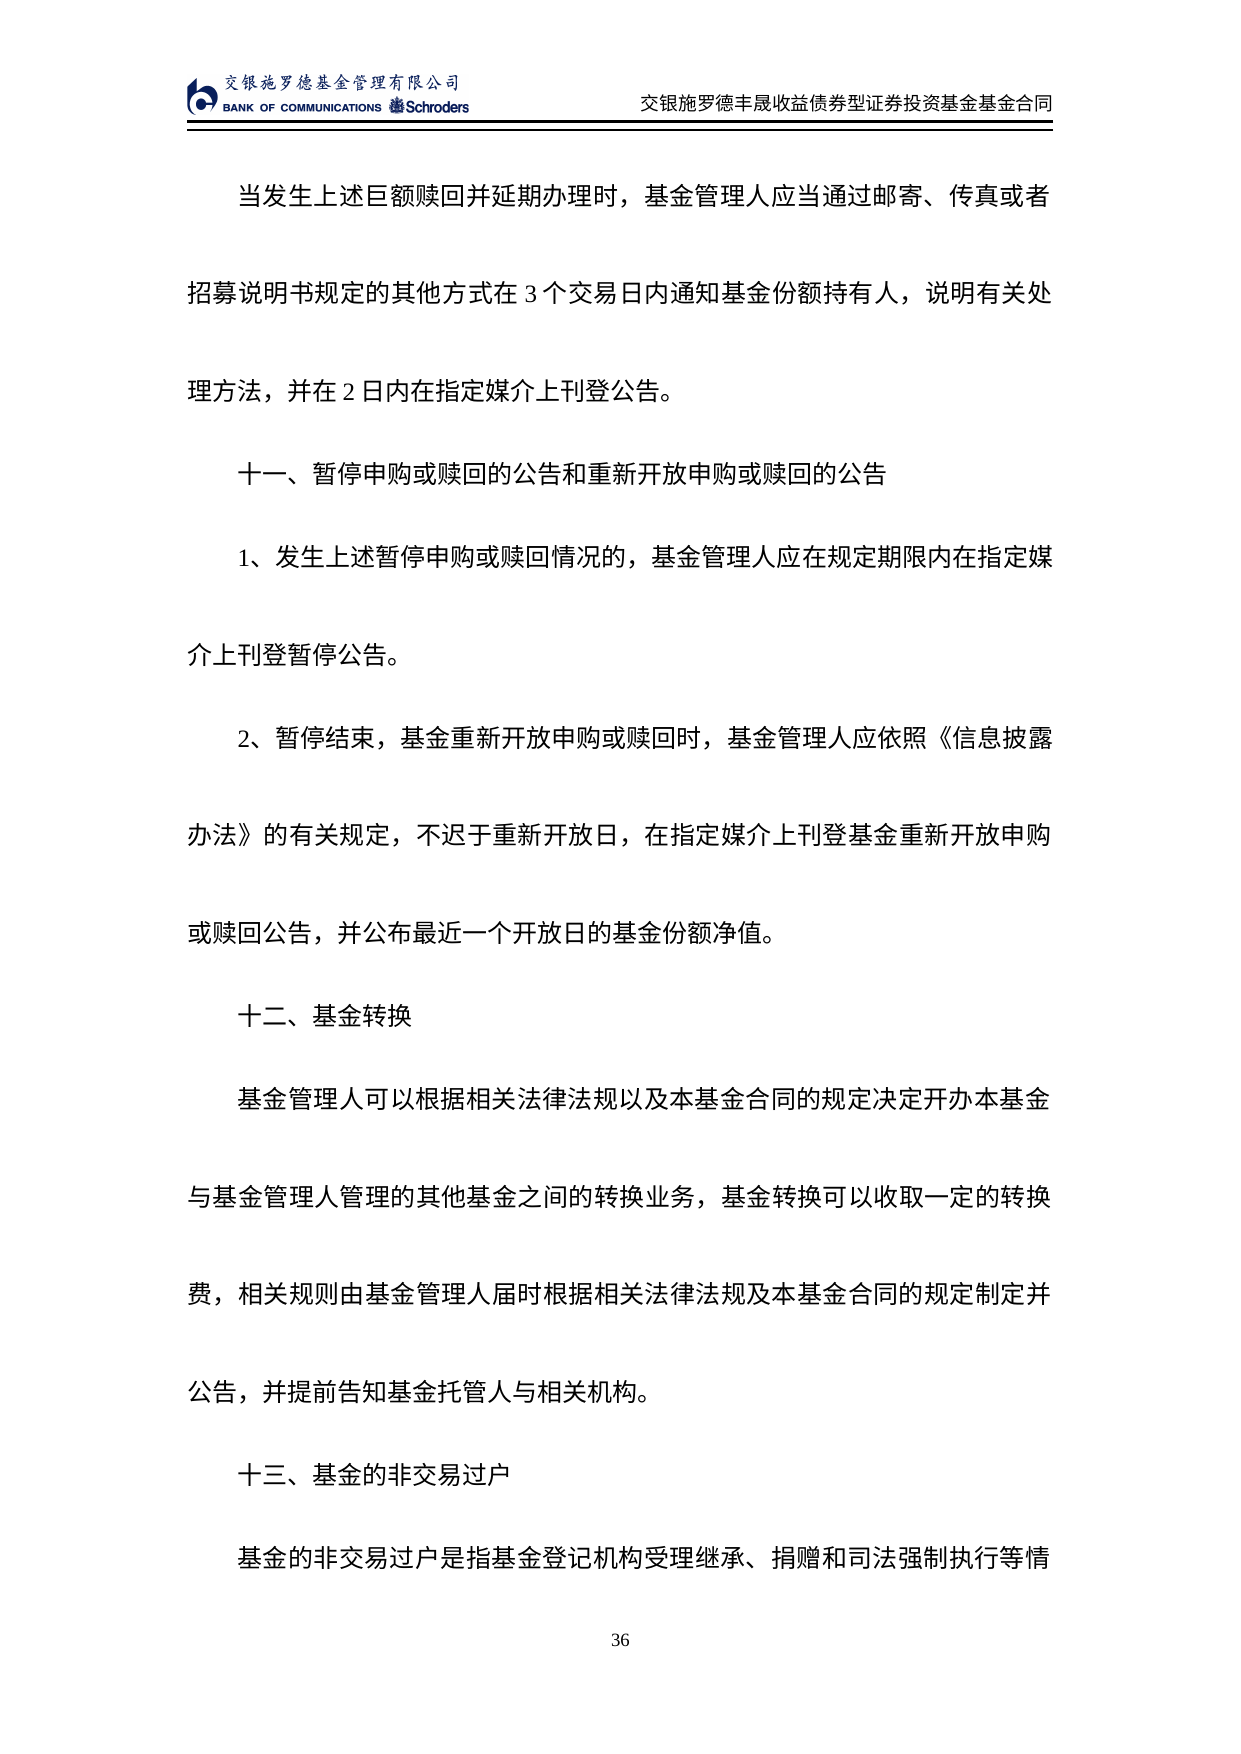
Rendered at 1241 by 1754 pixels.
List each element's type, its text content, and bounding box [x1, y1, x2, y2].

text 十三、基金的非交易过户 [187, 1441, 1053, 1506]
text 十二、基金转换 [187, 982, 1053, 1047]
text 2、暂停结束，基金重新开放申购或赎回时，基金管理人应依照《信息披露办法》的有关规定，不迟于重新开放日，在指定媒介上刊登基金重新开放申购或赎回公告，并公布最近一个开放日的基金份额净值。 [187, 704, 1053, 964]
text 当发生上述巨额赎回并延期办理时，基金管理人应当通过邮寄、传真或者招募说明书规定的其他方式在3个交易日内通知基金份额持有人，说明有关处理方法，并在2日内在指定媒介上刊登公告。 [187, 162, 1053, 422]
text 十一、暂停申购或赎回的公告和重新开放申购或赎回的公告 [187, 440, 1053, 505]
picture [187, 74, 469, 115]
text 基金管理人可以根据相关法律法规以及本基金合同的规定决定开办本基金与基金管理人管理的其他基金之间的转换业务，基金转换可以收取一定的转换费，相关规则由基金管理人届时根据相关法律法规及本基金合同的规定制定并公告，并提前告知基金托管人与相关机构。 [187, 1065, 1053, 1423]
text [187, 1524, 1053, 1589]
text 1、发生上述暂停申购或赎回情况的，基金管理人应在规定期限内在指定媒介上刊登暂停公告。 [187, 523, 1053, 686]
